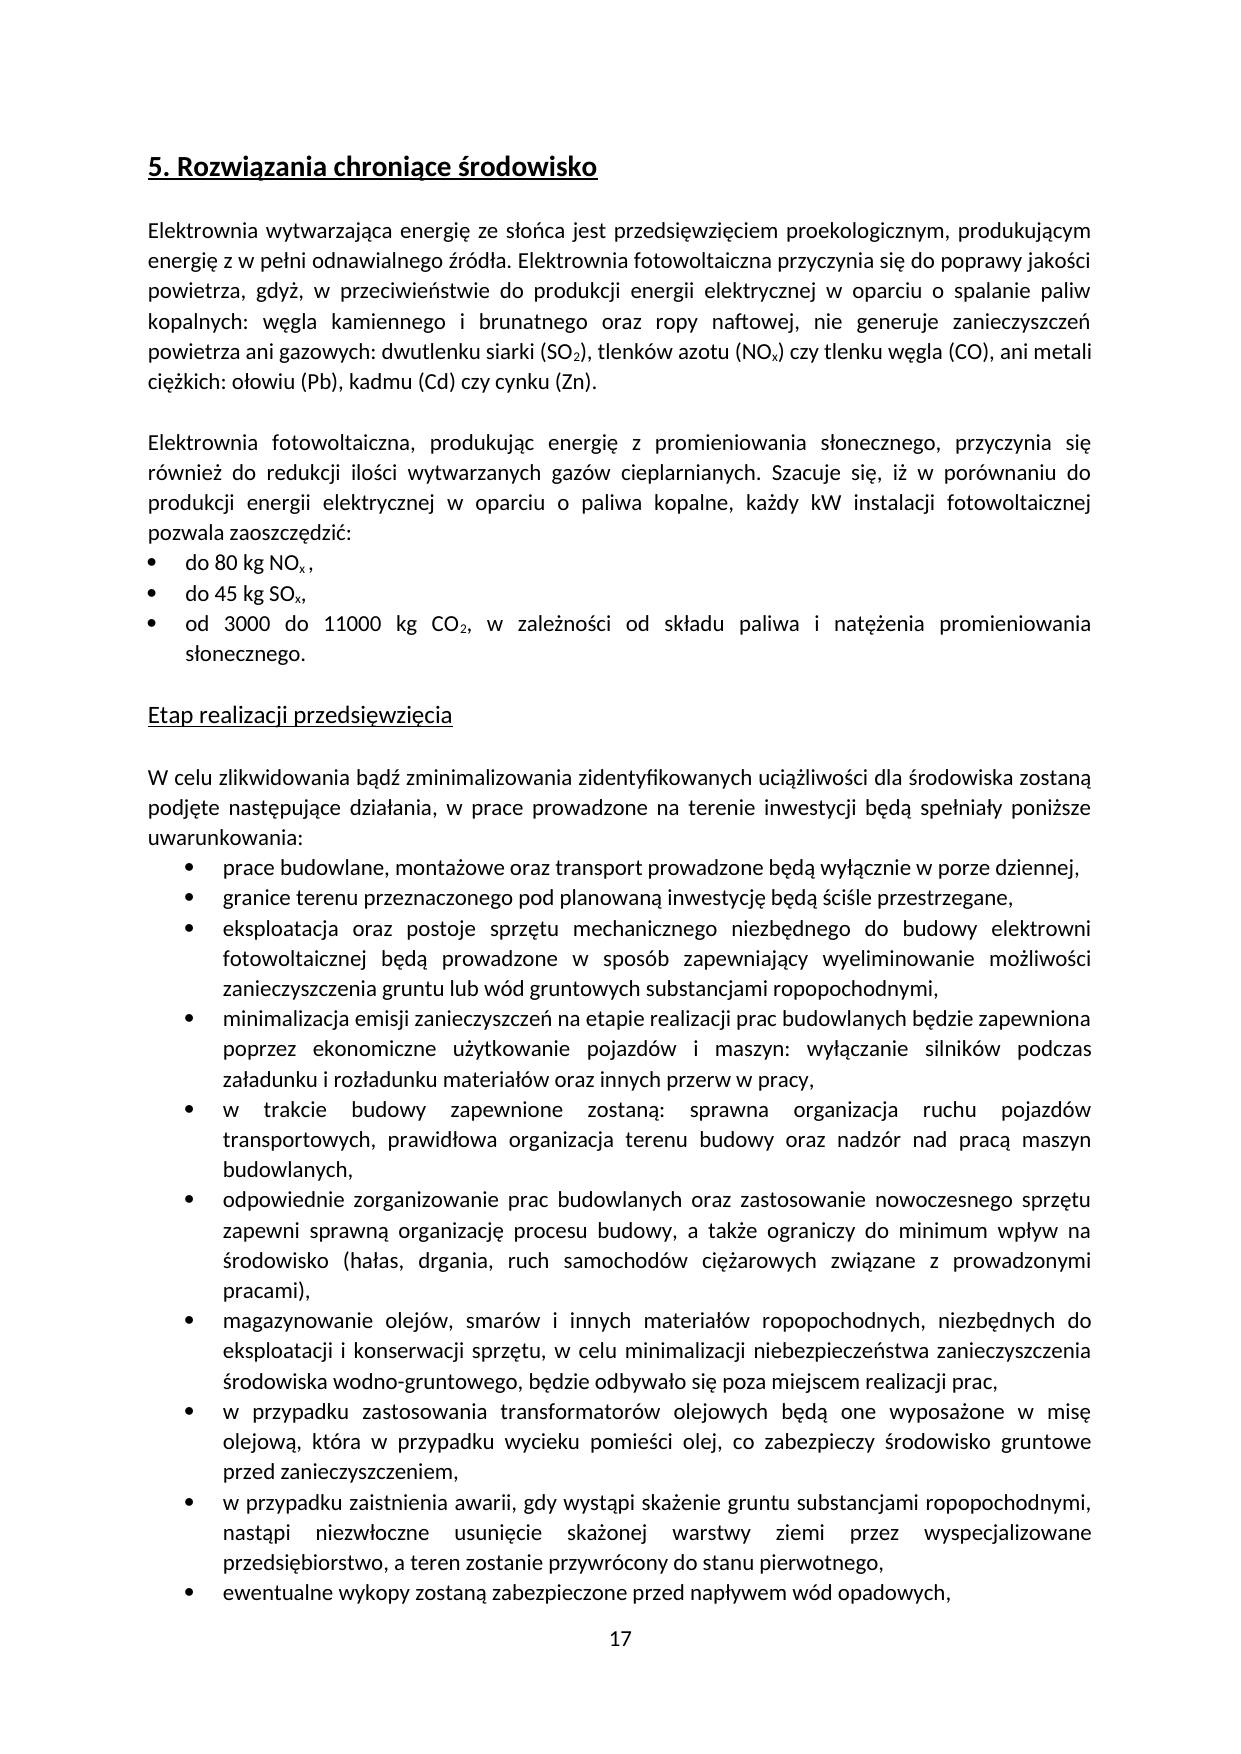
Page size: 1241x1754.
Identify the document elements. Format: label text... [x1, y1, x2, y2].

list eksploatacja oraz postoje sprzętu mechanicznego niezbędnego do budowy elektrowni fotowoltaicznej będą prowadzone w sposób zapewniający wyeliminowanie możliwości zanieczyszczenia gruntu lub wód gruntowych substancjami ropopochodnymi, [185, 914, 1093, 1002]
list od 3000 do 11000 kg CO2, w zależności od składu paliwa i natężenia promieniowania słonecznego. [148, 609, 1093, 667]
list w przypadku zaistnienia awarii, gdy wystąpi skażenie gruntu substancjami ropopochodnymi, nastąpi niezwłoczne usunięcie skażonej warstwy ziemi przez wyspecjalizowane przedsiębiorstwo, a teren zostanie przywrócony do stanu pierwotnego, [185, 1488, 1093, 1576]
list granice terenu przeznaczonego pod planowaną inwestycję będą ściśle przestrzegane, [185, 883, 1093, 912]
text 5. Rozwiązania chroniące środowisko [148, 148, 1093, 183]
list magazynowanie olejów, smarów i innych materiałów ropopochodnych, niezbędnych do eksploatacji i konserwacji sprzętu, w celu minimalizacji niebezpieczeństwa zanieczyszczenia środowiska wodno-gruntowego, będzie odbywało się poza miejscem realizacji prac, [185, 1306, 1093, 1395]
list prace budowlane, montażowe oraz transport prowadzone będą wyłącznie w porze dziennej, [185, 853, 1093, 881]
list minimalizacja emisji zanieczyszczeń na etapie realizacji prac budowlanych będzie zapewniona poprzez ekonomiczne użytkowanie pojazdów i maszyn: wyłączanie silników podczas załadunku i rozładunku materiałów oraz innych przerw w pracy, [185, 1004, 1093, 1093]
list do 45 kg SOx, [148, 579, 1093, 607]
text W celu zlikwidowania bądź zminimalizowania zidentyfikowanych uciążliwości dla środowiska zostaną podjęte następujące działania, w prace prowadzone na terenie inwestycji będą spełniały poniższe uwarunkowania: [148, 763, 1093, 851]
list w przypadku zastosowania transformatorów olejowych będą one wyposażone w misę olejową, która w przypadku wycieku pomieści olej, co zabezpieczy środowisko gruntowe przed zanieczyszczeniem, [185, 1397, 1093, 1486]
list w trakcie budowy zapewnione zostaną: sprawna organizacja ruchu pojazdów transportowych, prawidłowa organizacja terenu budowy oraz nadzór nad pracą maszyn budowlanych, [185, 1095, 1093, 1183]
text Elektrownia fotowoltaiczna, produkując energię z promieniowania słonecznego, przyczynia się również do redukcji ilości wytwarzanych gazów cieplarnianych. Szacuje się, iż w porównaniu do produkcji energii elektrycznej w oparciu o paliwa kopalne, każdy kW instalacji fotowoltaicznej pozwala zaoszczędzić: [148, 428, 1093, 546]
list odpowiednie zorganizowanie prac budowlanych oraz zastosowanie nowoczesnego sprzętu zapewni sprawną organizację procesu budowy, a także ograniczy do minimum wpływ na środowisko (hałas, drgania, ruch samochodów ciężarowych związane z prowadzonymi pracami), [185, 1186, 1093, 1304]
list ewentualne wykopy zostaną zabezpieczone przed napływem wód opadowych, [185, 1578, 1093, 1606]
text Etap realizacji przedsięwzięcia [148, 699, 1093, 730]
text Elektrownia wytwarzająca energię ze słońca jest przedsięwzięciem proekologicznym, produkującym energię z w pełni odnawialnego źródła. Elektrownia fotowoltaiczna przyczynia się do poprawy jakości powietrza, gdyż, w przeciwieństwie do produkcji energii elektrycznej w oparciu o spalanie paliw kopalnych: węgla kamiennego i brunatnego oraz ropy naftowej, nie generuje zanieczyszczeń powietrza ani gazowych: dwutlenku siarki (SO2), tlenków azotu (NOx) czy tlenku węgla (CO), ani metali ciężkich: ołowiu (Pb), kadmu (Cd) czy cynku (Zn). [148, 216, 1093, 395]
list do 80 kg NOx , [148, 548, 1093, 577]
